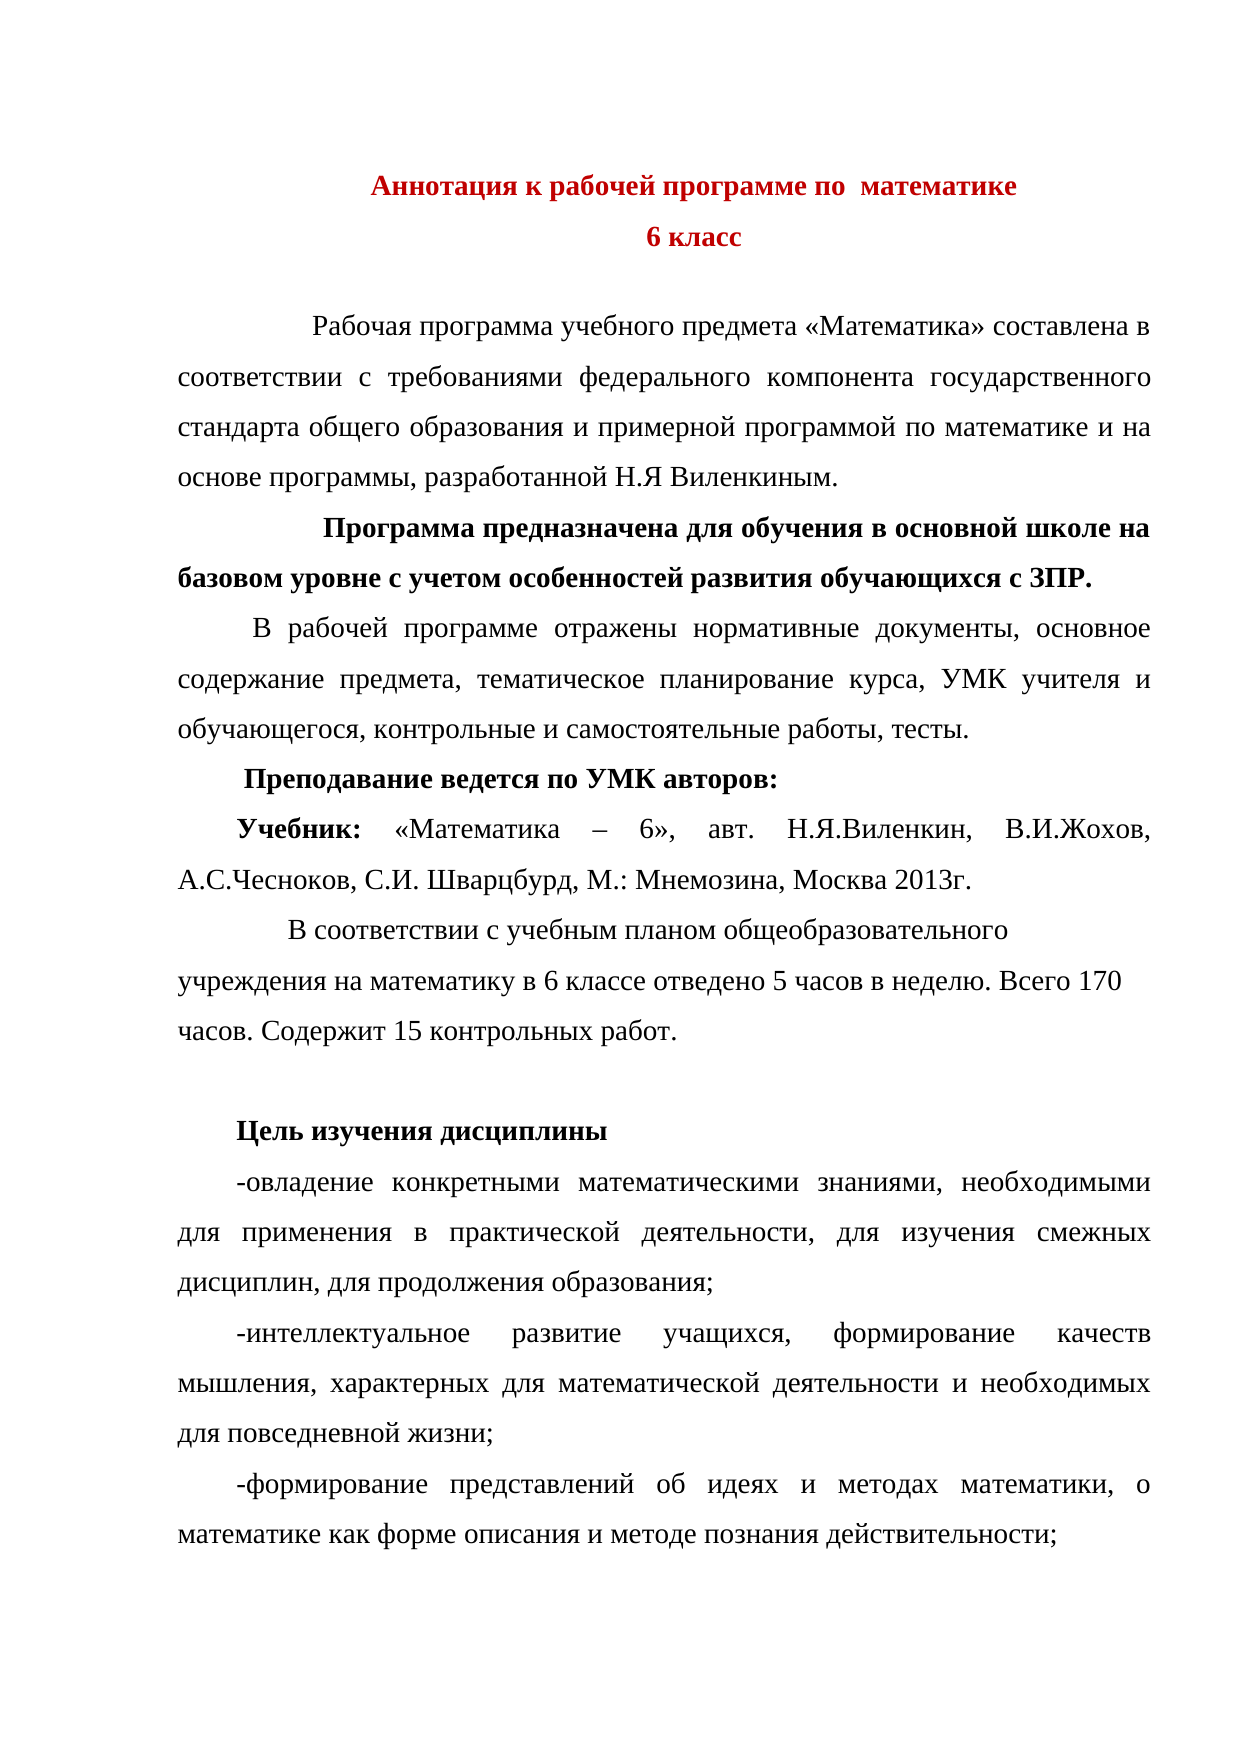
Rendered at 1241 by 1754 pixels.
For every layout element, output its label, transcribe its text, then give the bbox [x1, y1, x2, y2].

text Рабочая программа учебного предмета «Математика» составлена в соответствии с требованиями федерального компонента государственного стандарта общего образования и примерной программой по математике и на основе программы, разработанной Н.Я Виленкиным. [177, 308, 1152, 493]
text -овладение конкретными математическими знаниями, необходимыми для применения в практической деятельности, для изучения смежных дисциплин, для продолжения образования; [177, 1164, 1152, 1298]
text Преподавание ведется по УМК авторов: [177, 761, 1152, 795]
text -интеллектуальное развитие учащихся, формирование качеств мышления, характерных для математической деятельности и необходимых для повседневной жизни; [177, 1315, 1152, 1449]
text 6 класс [177, 219, 1152, 252]
text Учебник: «Математика – 6», авт. Н.Я.Виленкин, В.И.Жохов, А.С.Чесноков, С.И. Шварцбурд, М.: Мнемозина, Москва 2013г. [177, 812, 1152, 896]
text Программа предназначена для обучения в основной школе на базовом уровне c учетом особенностей развития обучающихся с ЗПР. [177, 510, 1152, 594]
text В рабочей программе отражены нормативные документы, основное содержание предмета, тематическое планирование курса, УМК учителя и обучающегося, контрольные и самостоятельные работы, тесты. [177, 610, 1152, 744]
text Цель изучения дисциплины [177, 1113, 1152, 1147]
text В соответствии с учебным планом общеобразовательного учреждения на математику в 6 классе отведено 5 часов в неделю. Всего 170 часов. Содержит 15 контрольных работ. [177, 912, 1152, 1046]
text Аннотация к рабочей программе по математике [177, 168, 1152, 202]
text -формирование представлений об идеях и методах математики, о математике как форме описания и методе познания действительности; [177, 1466, 1152, 1549]
